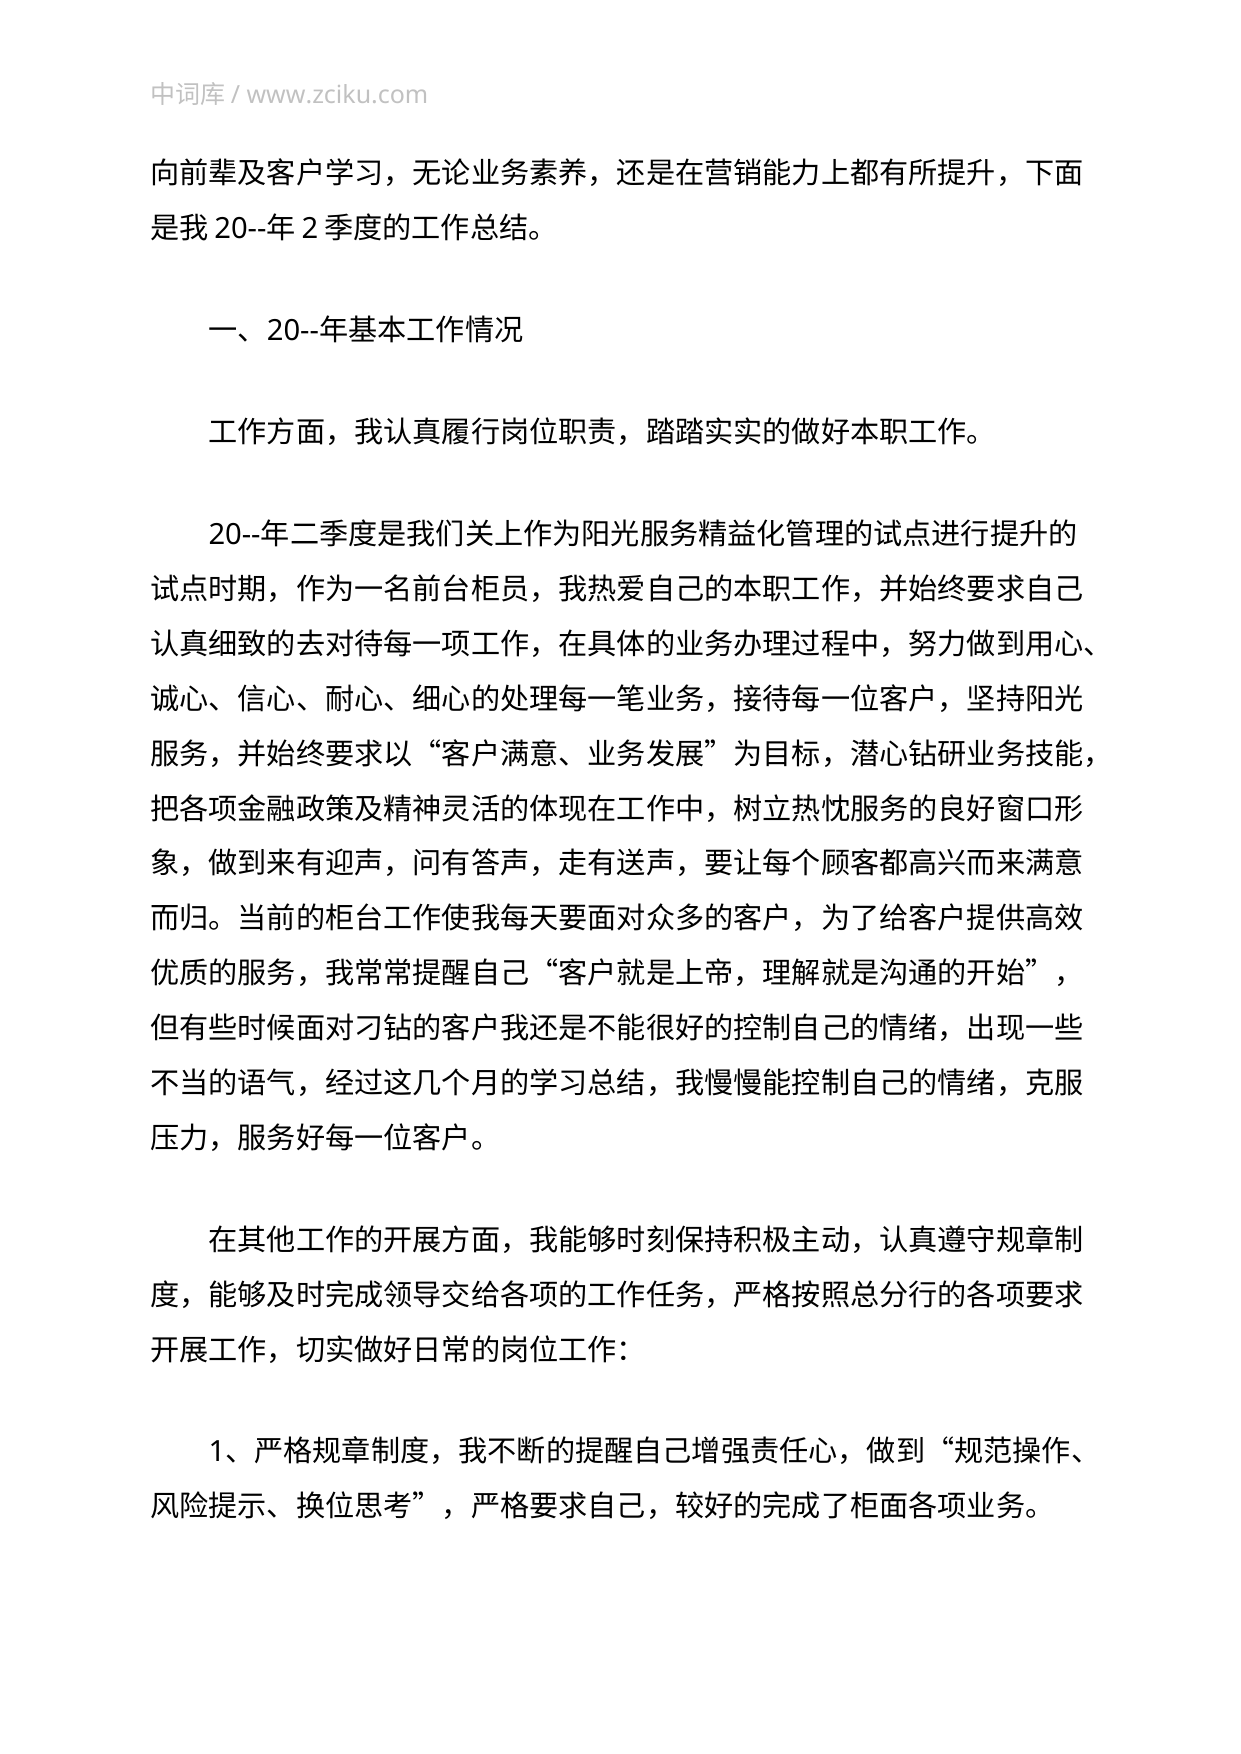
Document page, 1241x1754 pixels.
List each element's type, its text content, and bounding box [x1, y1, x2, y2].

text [150, 150, 1090, 247]
text 一、20--年基本工作情况 [150, 307, 1090, 349]
text 在其他工作的开展方面，我能够时刻保持积极主动，认真遵守规章制度，能够及时完成领导交给各项的工作任务，严格按照总分行的各项要求开展工作，切实做好日常的岗位工作： [150, 1216, 1090, 1368]
text 工作方面，我认真履行岗位职责，踏踏实实的做好本职工作。 [150, 409, 1090, 451]
text 1、严格规章制度，我不断的提醒自己增强责任心，做到“规范操作、风险提示、换位思考”，严格要求自己，较好的完成了柜面各项业务。 [150, 1428, 1090, 1525]
text 20--年二季度是我们关上作为阳光服务精益化管理的试点进行提升的试点时期，作为一名前台柜员，我热爱自己的本职工作，并始终要求自己认真细致的去对待每一项工作，在具体的业务办理过程中，努力做到用心、诚心、信心、耐心、细心的处理每一笔业务，接待每一位客户，坚持阳光服务，并始终要求以“客户满意、业务发展”为目标，潜心钻研业务技能，把各项金融政策及精神灵活的体现在工作中，树立热忱服务的良好窗口形象，做到来有迎声，问有答声，走有送声，要让每个顾客都高兴而来满意而归。当前的柜台工作使我每天要面对众多的客户，为了给客户提供高效优质的服务，我常常提醒自己“客户就是上帝，理解就是沟通的开始”，但有些时候面对刁钻的客户我还是不能很好的控制自己的情绪，出现一些不当的语气，经过这几个月的学习总结，我慢慢能控制自己的情绪，克服压力，服务好每一位客户。 [150, 511, 1090, 1157]
